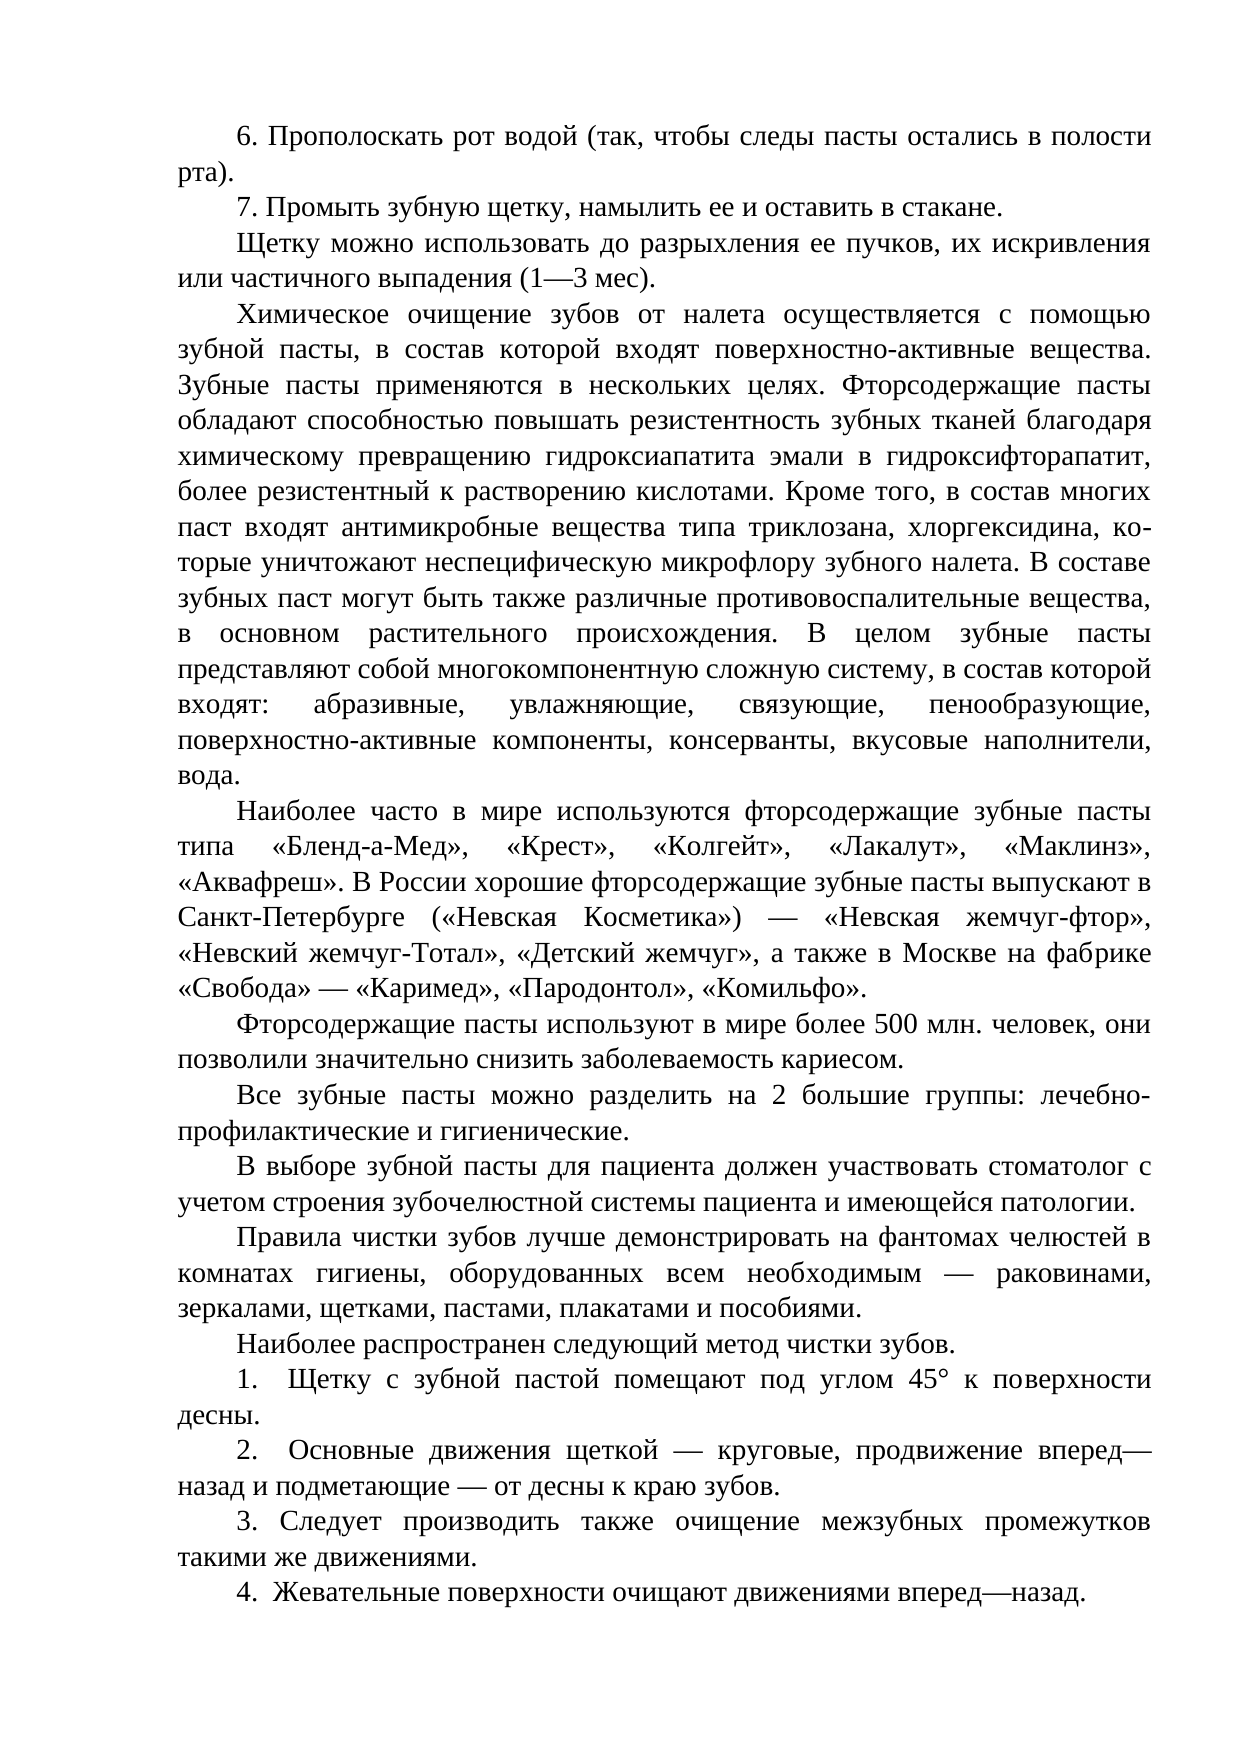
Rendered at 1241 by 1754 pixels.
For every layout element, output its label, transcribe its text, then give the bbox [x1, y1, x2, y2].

text 3. Следует производить также очищение межзубных промежутков такими же движениями. [177, 1503, 1152, 1572]
text 2. Основные движения щеткой — круговые, продвижение вперед—назад и подметающие — от десны к краю зубов. [177, 1432, 1152, 1501]
text Наиболее распространен следующий метод чистки зубов. [177, 1326, 1152, 1359]
text Фторсодержащие пасты используют в мире более 500 млн. человек, они позволили значительно снизить заболеваемость кариесом. [177, 1006, 1152, 1075]
text Химическое очищение зубов от налета осуществляется с помощью зубной пасты, в состав которой входят поверхностно-активные вещества. Зубные пасты применяются в нескольких целях. Фторсодержащие пасты обладают способностью повышать резистентность зубных тканей благодаря химическому превращению гидроксиапатита эмали в гидроксифторапатит, более резистентный к растворению кислотами. Кроме того, в состав многих паст входят антимикробные вещества типа триклозана, хлоргексидина, которые уничтожают неспецифическую микрофлору зубного налета. В составе зубных паст могут быть также различные противовоспалительные вещества, в основном растительного происхождения. В целом зубные пасты представляют собой многокомпонентную сложную систему, в состав которой входят: абразивные, увлажняющие, связующие, пенообразующие, поверхностно-активные компоненты, консерванты, вкусовые наполнители, вода. [177, 296, 1152, 791]
text 7. Промыть зубную щетку, намылить ее и оставить в стакане. [177, 189, 1152, 223]
text Наиболее часто в мире используются фторсодержащие зубные пасты типа «Бленд-а-Мед», «Крест», «Колгейт», «Лакалут», «Маклинз», «Аквафреш». В России хорошие фторсодержащие зубные пасты выпускают в Санкт-Петербурге («Невская Косметика») — «Невская жемчуг-фтор», «Невский жемчуг-Тотал», «Детский жемчуг», а также в Москве на фабрике «Свобода» — «Каримед», «Пародонтол», «Комильфо». [177, 793, 1152, 1004]
text 4. Жевательные поверхности очищают движениями вперед—назад. [177, 1574, 1152, 1608]
text В выборе зубной пасты для пациента должен участвовать стоматолог с учетом строения зубочелюстной системы пациента и имеющейся патологии. [177, 1148, 1152, 1217]
text Щетку можно использовать до разрыхления ее пучков, их искривления или частичного выпадения (1—3 мес). [177, 225, 1152, 294]
text 1. Щетку с зубной пастой помещают под углом 45° к поверхности десны. [177, 1361, 1152, 1430]
text Все зубные пасты можно разделить на 2 большие группы: лечебно-профилактические и гигиенические. [177, 1077, 1152, 1146]
text 6. Прополоскать рот водой (так, чтобы следы пасты остались в полости рта). [177, 118, 1152, 187]
text Правила чистки зубов лучше демонстрировать на фантомах челюстей в комнатах гигиены, оборудованных всем необходимым — раковинами, зеркалами, щетками, пастами, плакатами и пособиями. [177, 1219, 1152, 1324]
